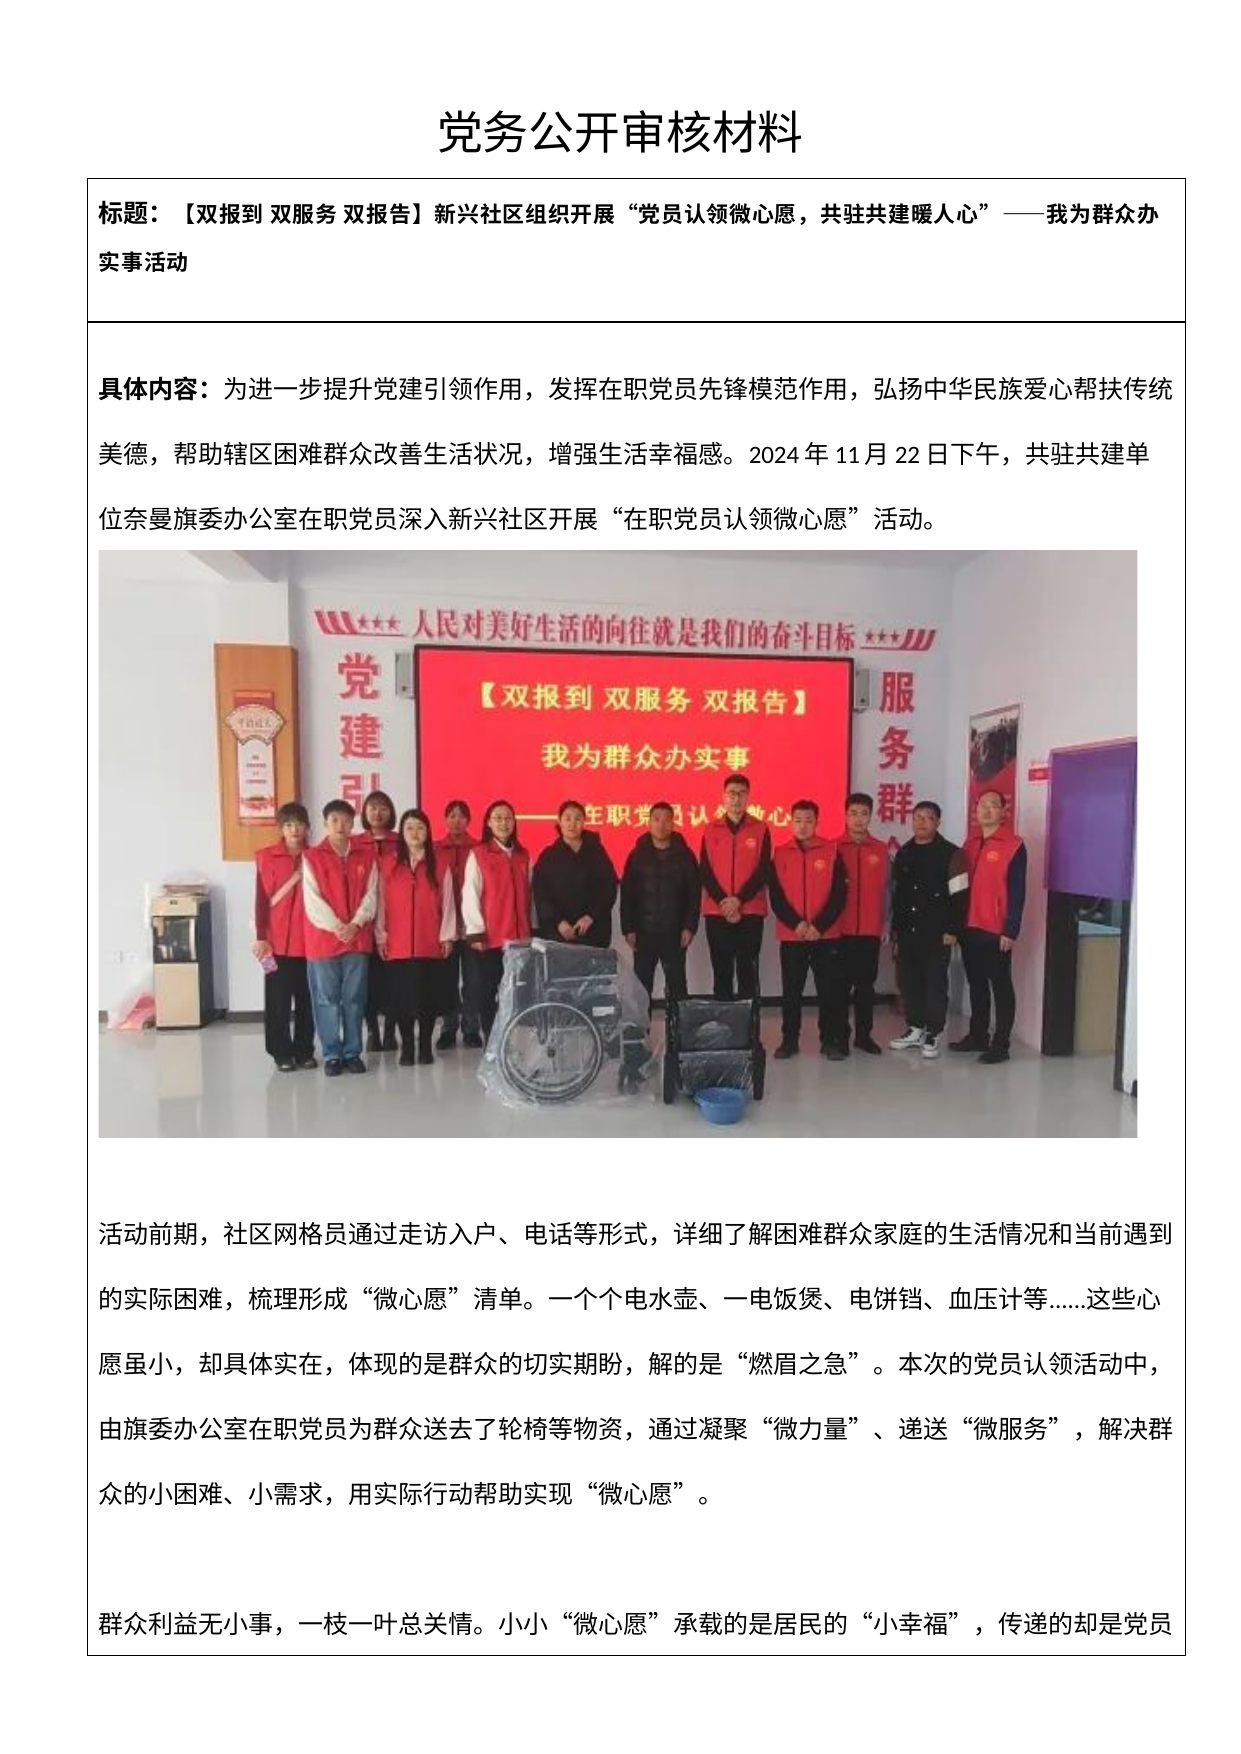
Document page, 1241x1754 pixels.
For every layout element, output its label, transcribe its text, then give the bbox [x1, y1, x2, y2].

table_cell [88, 323, 1185, 1655]
table_header 标题：【双报到 双服务 双报告】新兴社区组织开展“党员认领微心愿，共驻共建暖人心”——我为群众办实事活动 [88, 179, 1185, 321]
picture [98, 550, 1138, 1138]
text 党务公开审核材料 [75, 81, 1165, 178]
